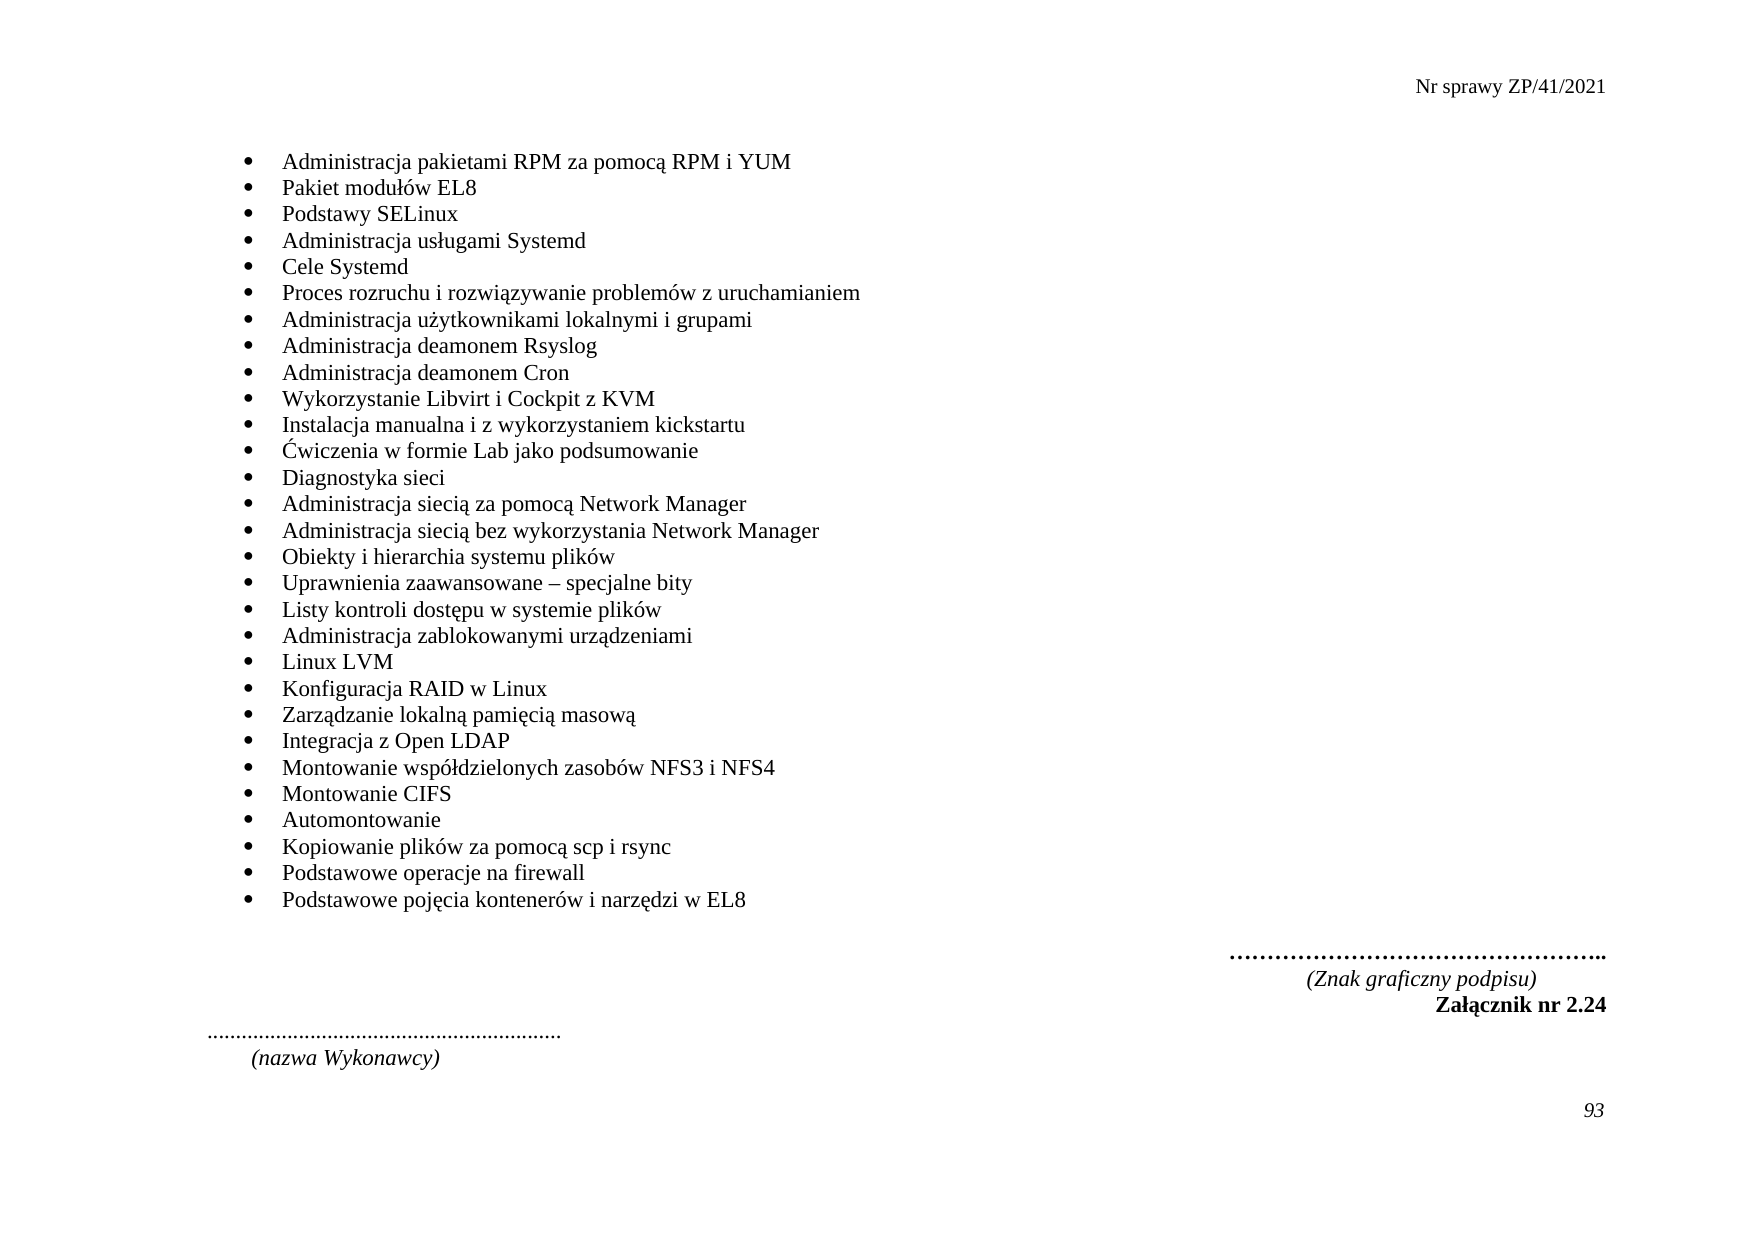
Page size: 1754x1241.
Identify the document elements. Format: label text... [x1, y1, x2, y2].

text ………………………………………….. [207, 938, 1606, 965]
text (nazwa Wykonawcy) [207, 1044, 1606, 1070]
list Obiekty i hierarchia systemu plików [244, 543, 1606, 569]
list Diagnostyka sieci [244, 464, 1606, 490]
list Proces rozruchu i rozwiązywanie problemów z uruchamianiem [244, 279, 1606, 306]
list Podstawowe pojęcia kontenerów i narzędzi w EL8 [244, 886, 1606, 912]
list Ćwiczenia w formie Lab jako podsumowanie [244, 438, 1606, 464]
list Pakiet modułów EL8 [244, 174, 1606, 200]
list Instalacja manualna i z wykorzystaniem kickstartu [244, 411, 1606, 438]
list Administracja deamonem Cron [244, 358, 1606, 385]
list Cele Systemd [244, 253, 1606, 279]
text (Znak graficzny podpisu) [1166, 965, 1606, 991]
list Listy kontroli dostępu w systemie plików [244, 596, 1606, 622]
list Zarządzanie lokalną pamięcią masową [244, 701, 1606, 727]
list Administracja deamonem Rsyslog [244, 332, 1606, 358]
list Podstawy SELinux [244, 200, 1606, 227]
list Automontowanie [244, 807, 1606, 833]
list Administracja usługami Systemd [244, 227, 1606, 253]
list Podstawowe operacje na firewall [244, 859, 1606, 886]
list Administracja zablokowanymi urządzeniami [244, 622, 1606, 648]
list Administracja siecią za pomocą Network Manager [244, 490, 1606, 517]
text Załącznik nr 2.24 [207, 991, 1606, 1017]
text .............................................................. [207, 1017, 1606, 1044]
list Konfiguracja RAID w Linux [244, 675, 1606, 701]
list Administracja siecią bez wykorzystania Network Manager [244, 517, 1606, 543]
list Administracja użytkownikami lokalnymi i grupami [244, 306, 1606, 332]
list Linux LVM [244, 648, 1606, 675]
list Montowanie CIFS [244, 780, 1606, 807]
list Montowanie współdzielonych zasobów NFS3 i NFS4 [244, 754, 1606, 780]
list Wykorzystanie Libvirt i Cockpit z KVM [244, 385, 1606, 411]
list Uprawnienia zaawansowane – specjalne bity [244, 569, 1606, 596]
list Integracja z Open LDAP [244, 727, 1606, 754]
list Kopiowanie plików za pomocą scp i rsync [244, 833, 1606, 859]
list Administracja pakietami RPM za pomocą RPM i YUM [244, 148, 1606, 174]
